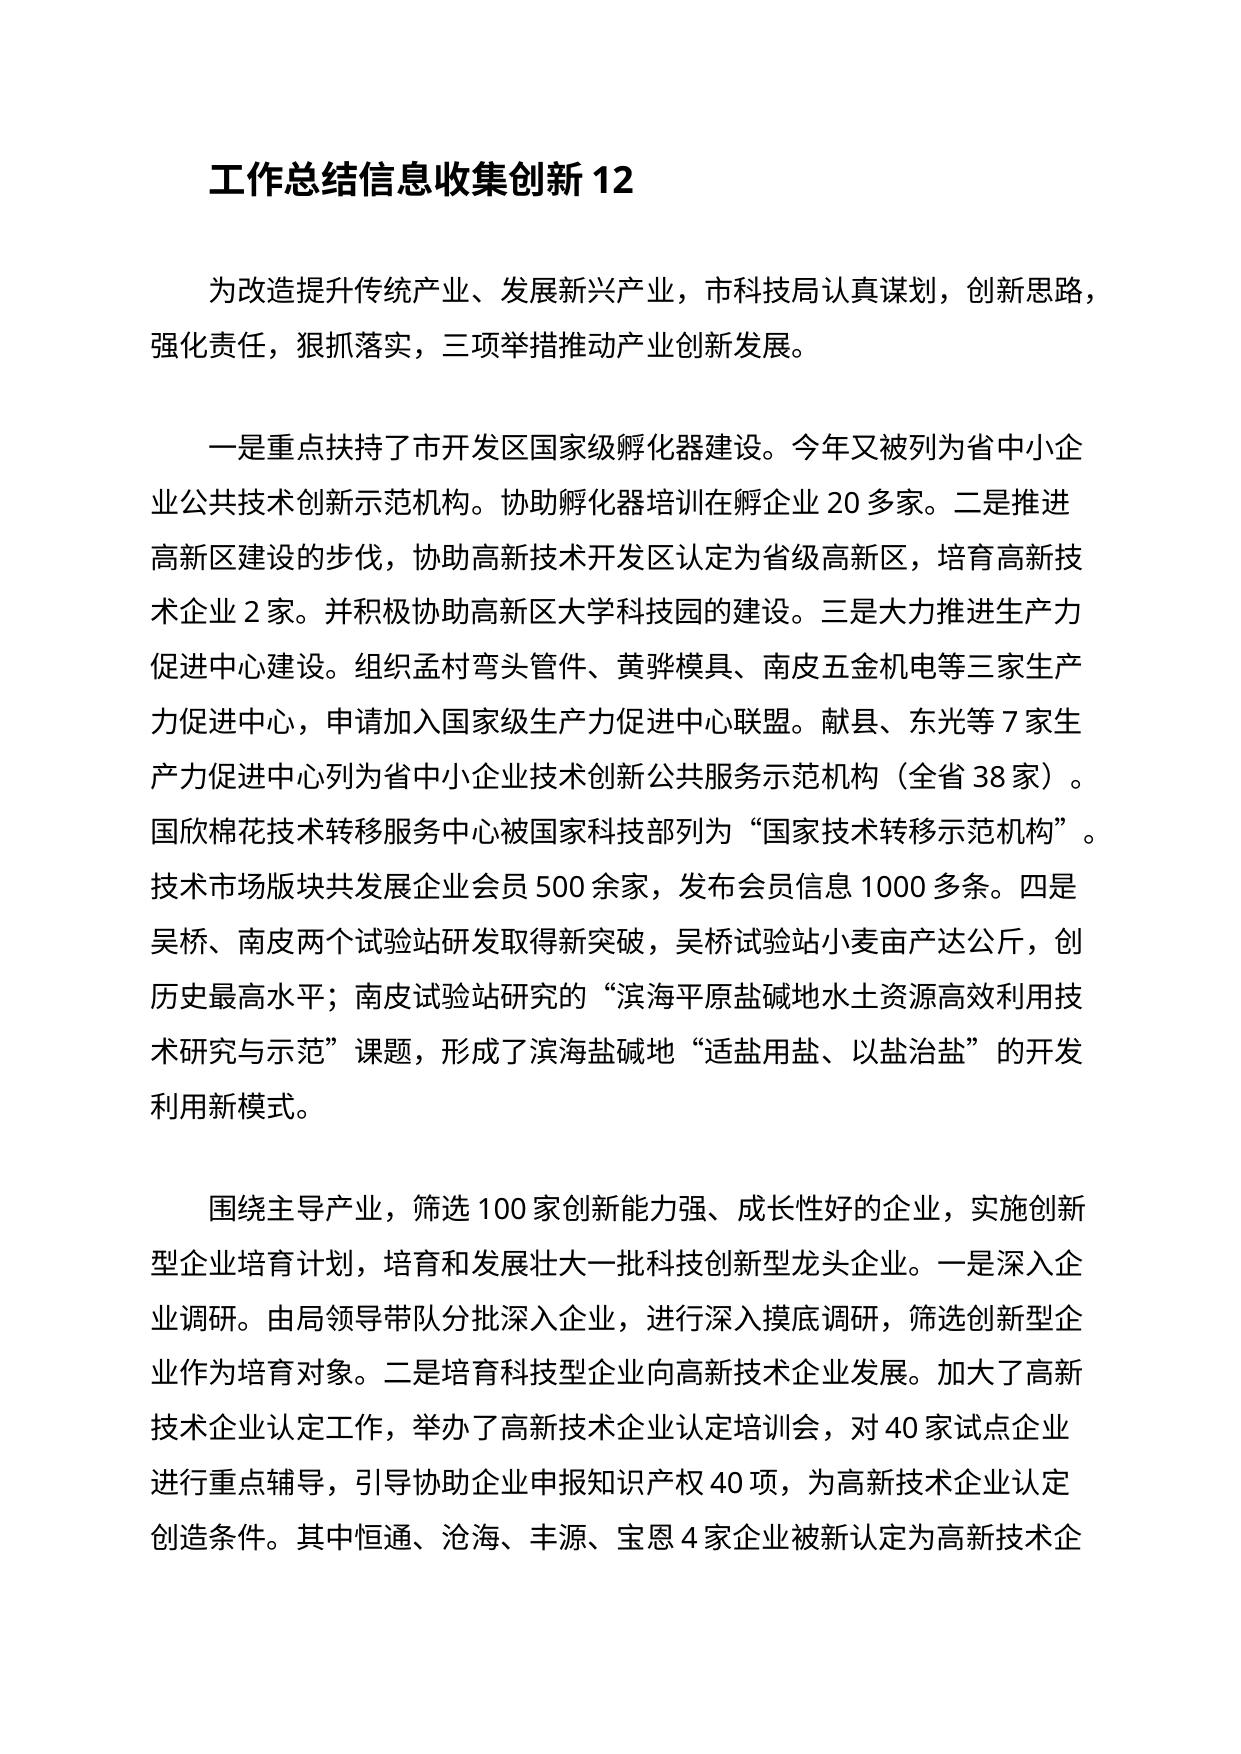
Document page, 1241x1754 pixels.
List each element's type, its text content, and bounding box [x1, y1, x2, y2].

text 为改造提升传统产业、发展新兴产业，市科技局认真谋划，创新思路，强化责任，狠抓落实，三项举措推动产业创新发展。 [150, 268, 1090, 365]
text 工作总结信息收集创新12 [150, 150, 1090, 204]
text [150, 1185, 1090, 1557]
text 一是重点扶持了市开发区国家级孵化器建设。今年又被列为省中小企业公共技术创新示范机构。协助孵化器培训在孵企业20多家。二是推进高新区建设的步伐，协助高新技术开发区认定为省级高新区，培育高新技术企业2家。并积极协助高新区大学科技园的建设。三是大力推进生产力促进中心建设。组织孟村弯头管件、黄骅模具、南皮五金机电等三家生产力促进中心，申请加入国家级生产力促进中心联盟。献县、东光等7家生产力促进中心列为省中小企业技术创新公共服务示范机构（全省38家）。国欣棉花技术转移服务中心被国家科技部列为“国家技术转移示范机构”。技术市场版块共发展企业会员500余家，发布会员信息1000多条。四是吴桥、南皮两个试验站研发取得新突破，吴桥试验站小麦亩产达公斤，创历史最高水平；南皮试验站研究的“滨海平原盐碱地水土资源高效利用技术研究与示范”课题，形成了滨海盐碱地“适盐用盐、以盐治盐”的开发利用新模式。 [150, 424, 1090, 1126]
